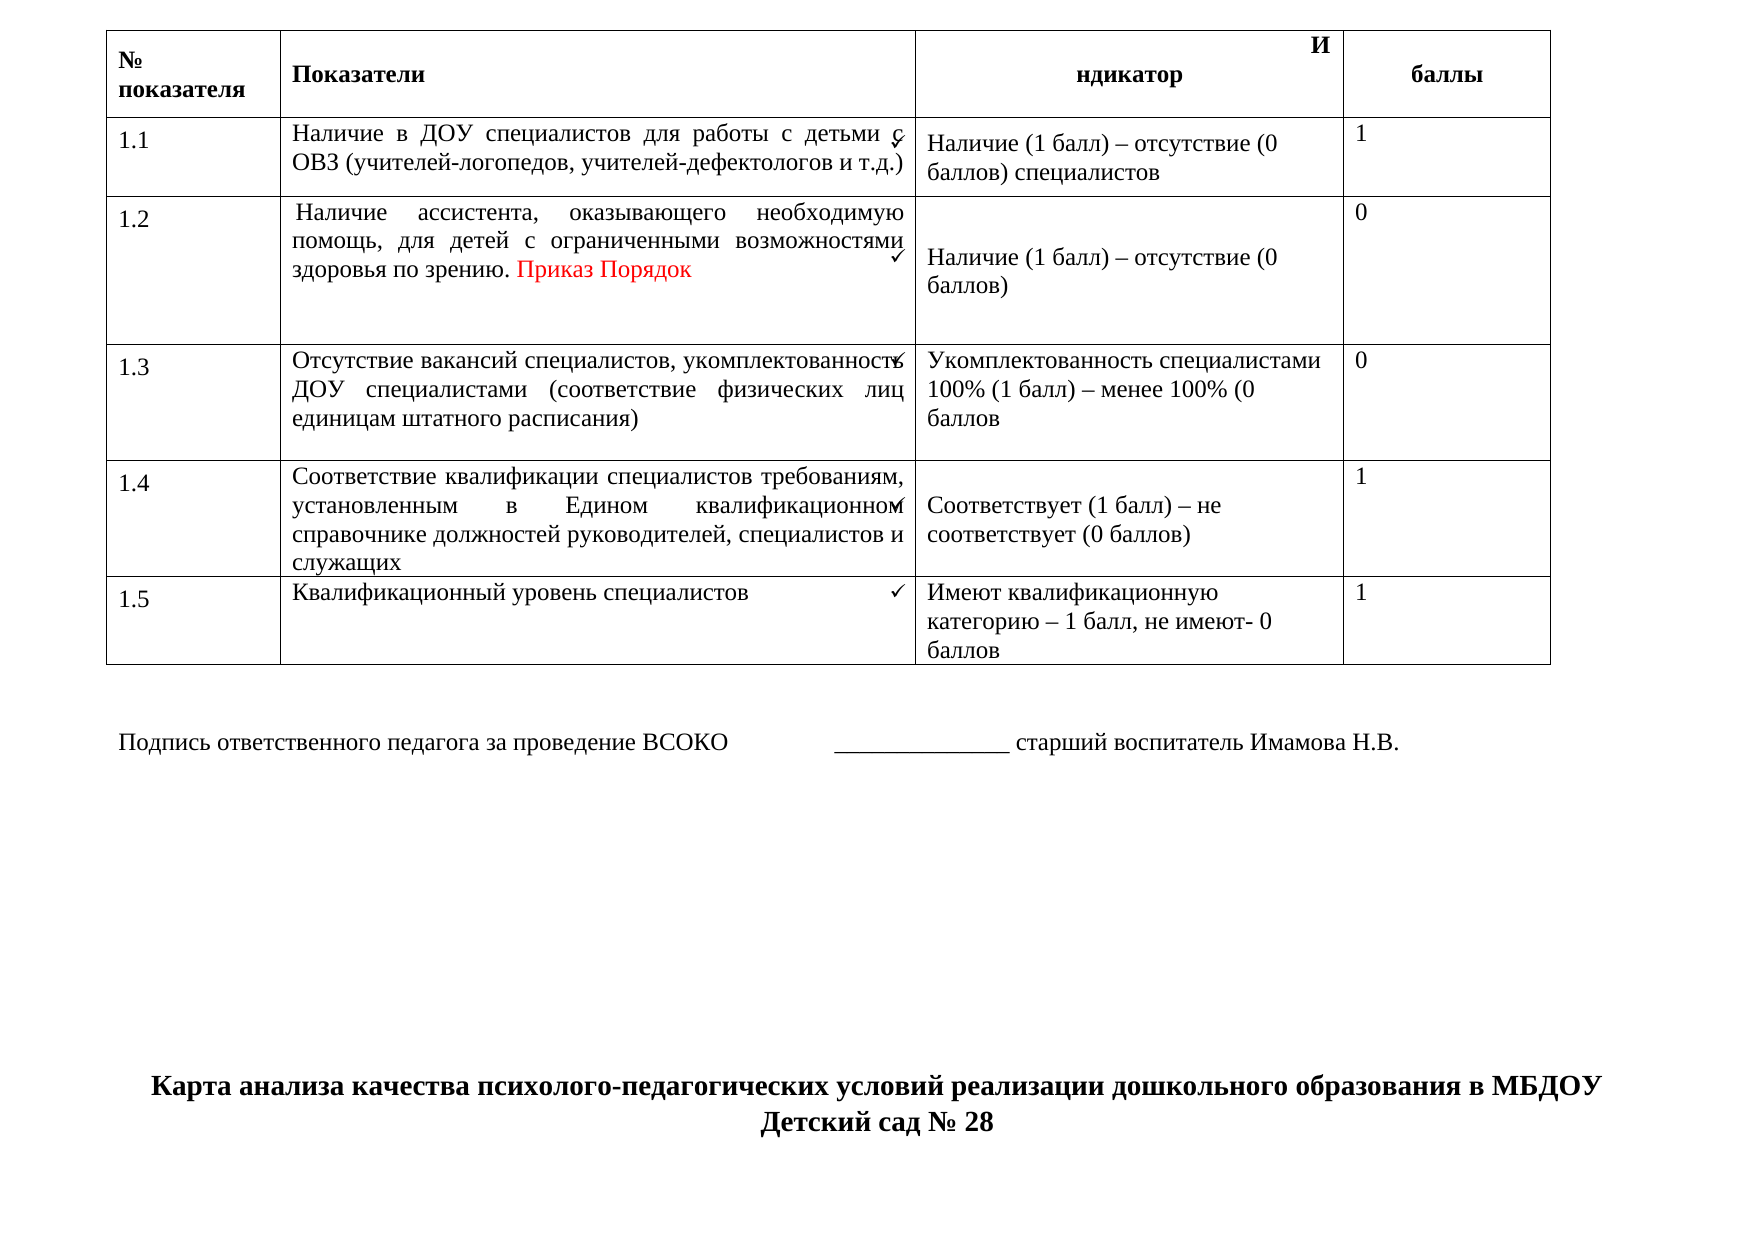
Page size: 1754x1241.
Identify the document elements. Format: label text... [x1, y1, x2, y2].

table_cell 1 [1344, 118, 1550, 196]
table_cell 1.3 [107, 345, 280, 460]
text Подпись ответственного педагога за проведение ВСОКО ______________ старший воспитатель Имамова Н.В. [118, 727, 1636, 755]
table_cell Наличие ассистента, оказывающего необходимую помощь, для детей с ограниченными возможностями здоровья по зрению. Приказ Порядок [281, 197, 915, 344]
table_cell Имеют квалификационную категорию – 1 балл, не имеют- 0 баллов [916, 577, 1343, 663]
table_header баллы [1344, 31, 1550, 117]
table_cell 1.4 [107, 461, 280, 576]
table_cell Квалификационный уровень специалистов [281, 577, 915, 663]
table_cell Отсутствие вакансий специалистов, укомплектованность ДОУ специалистами (соответствие физических лиц единицам штатного расписания) [281, 345, 915, 460]
text Карта анализа качества психолого-педагогических условий реализации дошкольного образования в МБДОУ Детский сад № 28 [118, 1068, 1636, 1138]
table_header № показателя [107, 31, 280, 117]
table_cell Наличие (1 балл) – отсутствие (0 баллов) [916, 197, 1343, 344]
table_cell Соответствие квалификации специалистов требованиям, установленным в Едином квалификационном справочнике должностей руководителей, специалистов и служащих [281, 461, 915, 576]
table_header Индикатор [916, 31, 1343, 117]
table_cell 1.5 [107, 577, 280, 663]
table_cell 1 [1344, 461, 1550, 576]
table_cell Наличие (1 балл) – отсутствие (0 баллов) специалистов [916, 118, 1343, 196]
table_cell 0 [1344, 345, 1550, 460]
table_cell Наличие в ДОУ специалистов для работы с детьми с ОВЗ (учителей-логопедов, учителей-дефектологов и т.д.) [281, 118, 915, 196]
table_cell 1.2 [107, 197, 280, 344]
table_cell 1 [1344, 577, 1550, 663]
table_cell Соответствует (1 балл) – не соответствует (0 баллов) [916, 461, 1343, 576]
table_header Показатели [281, 31, 915, 117]
table_cell 0 [1344, 197, 1550, 344]
table_cell 1.1 [107, 118, 280, 196]
table_cell Укомплектованность специалистами 100% (1 балл) – менее 100% (0 баллов [916, 345, 1343, 460]
